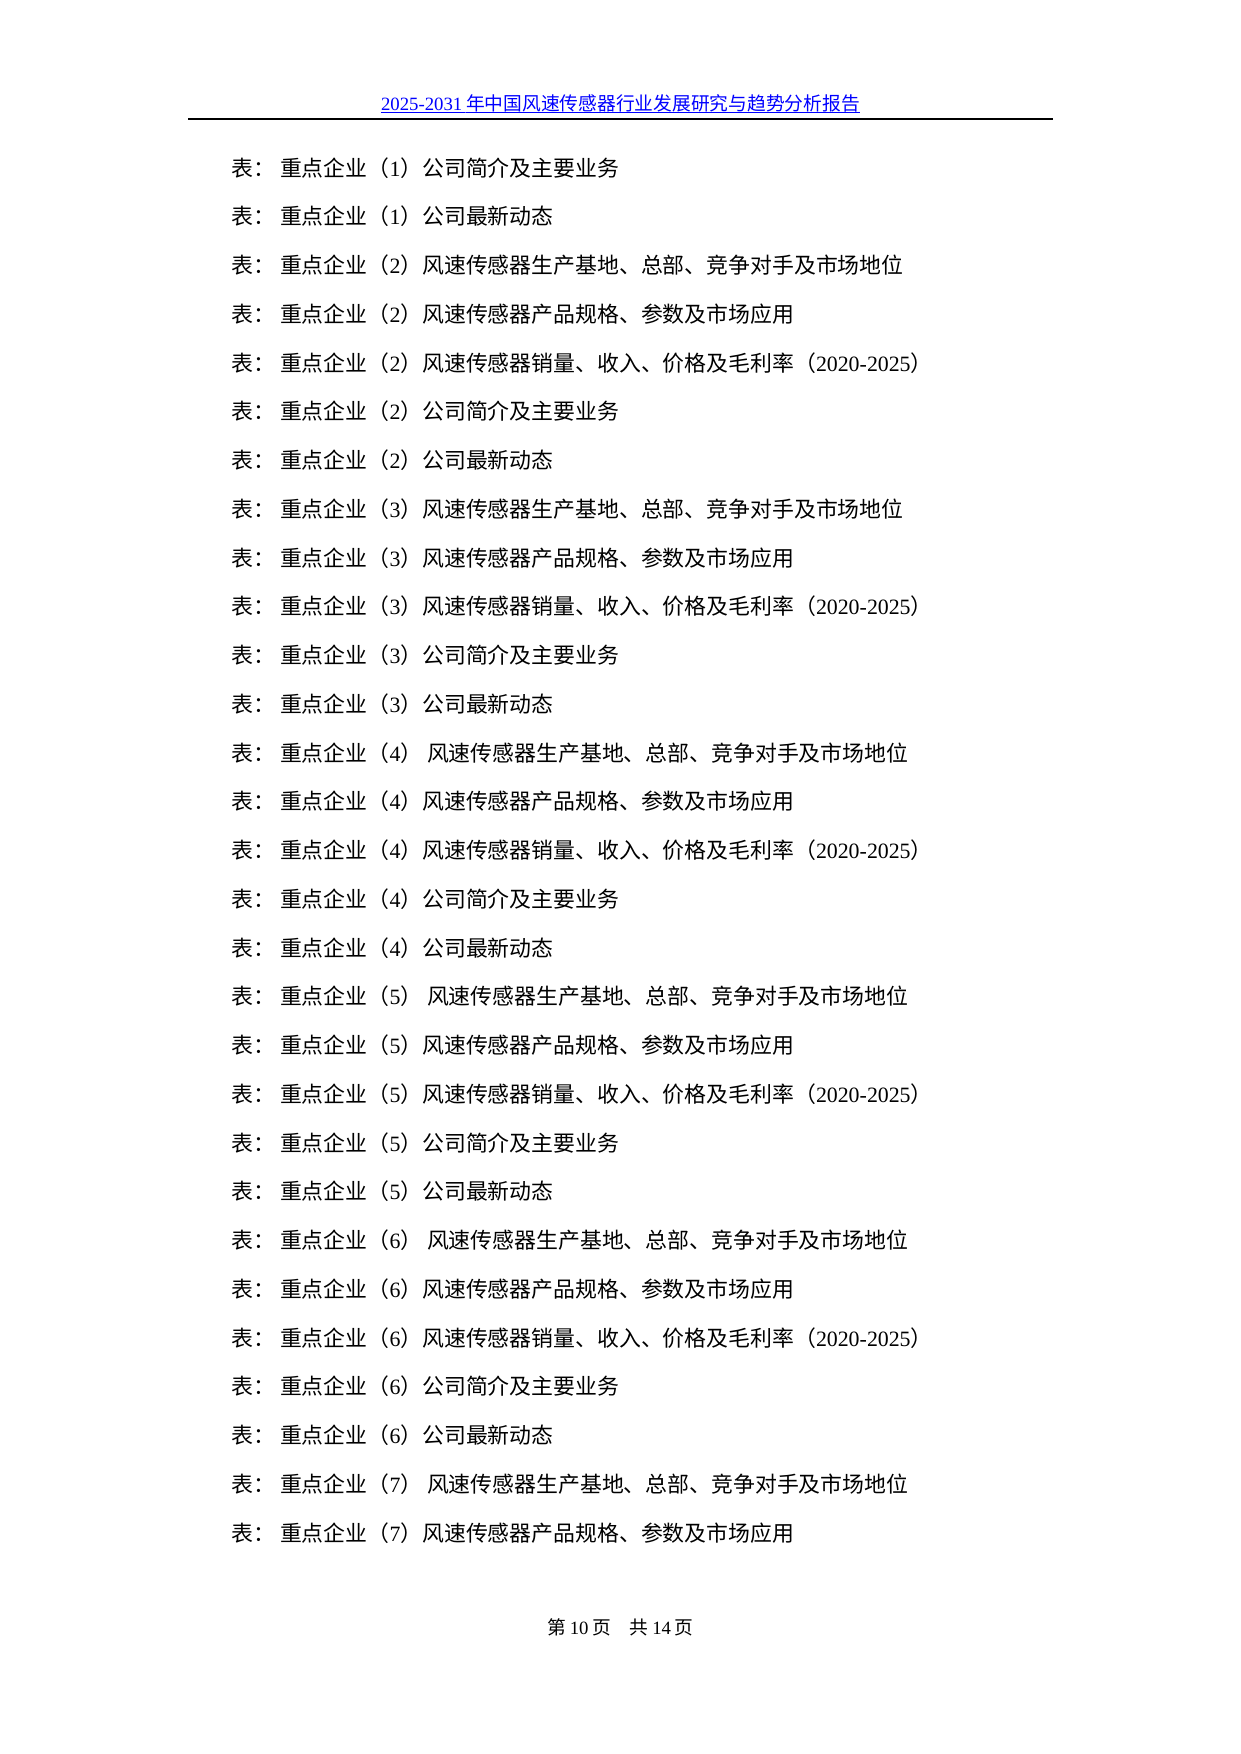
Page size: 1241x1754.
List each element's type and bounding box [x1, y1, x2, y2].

text [187, 150, 1053, 1548]
